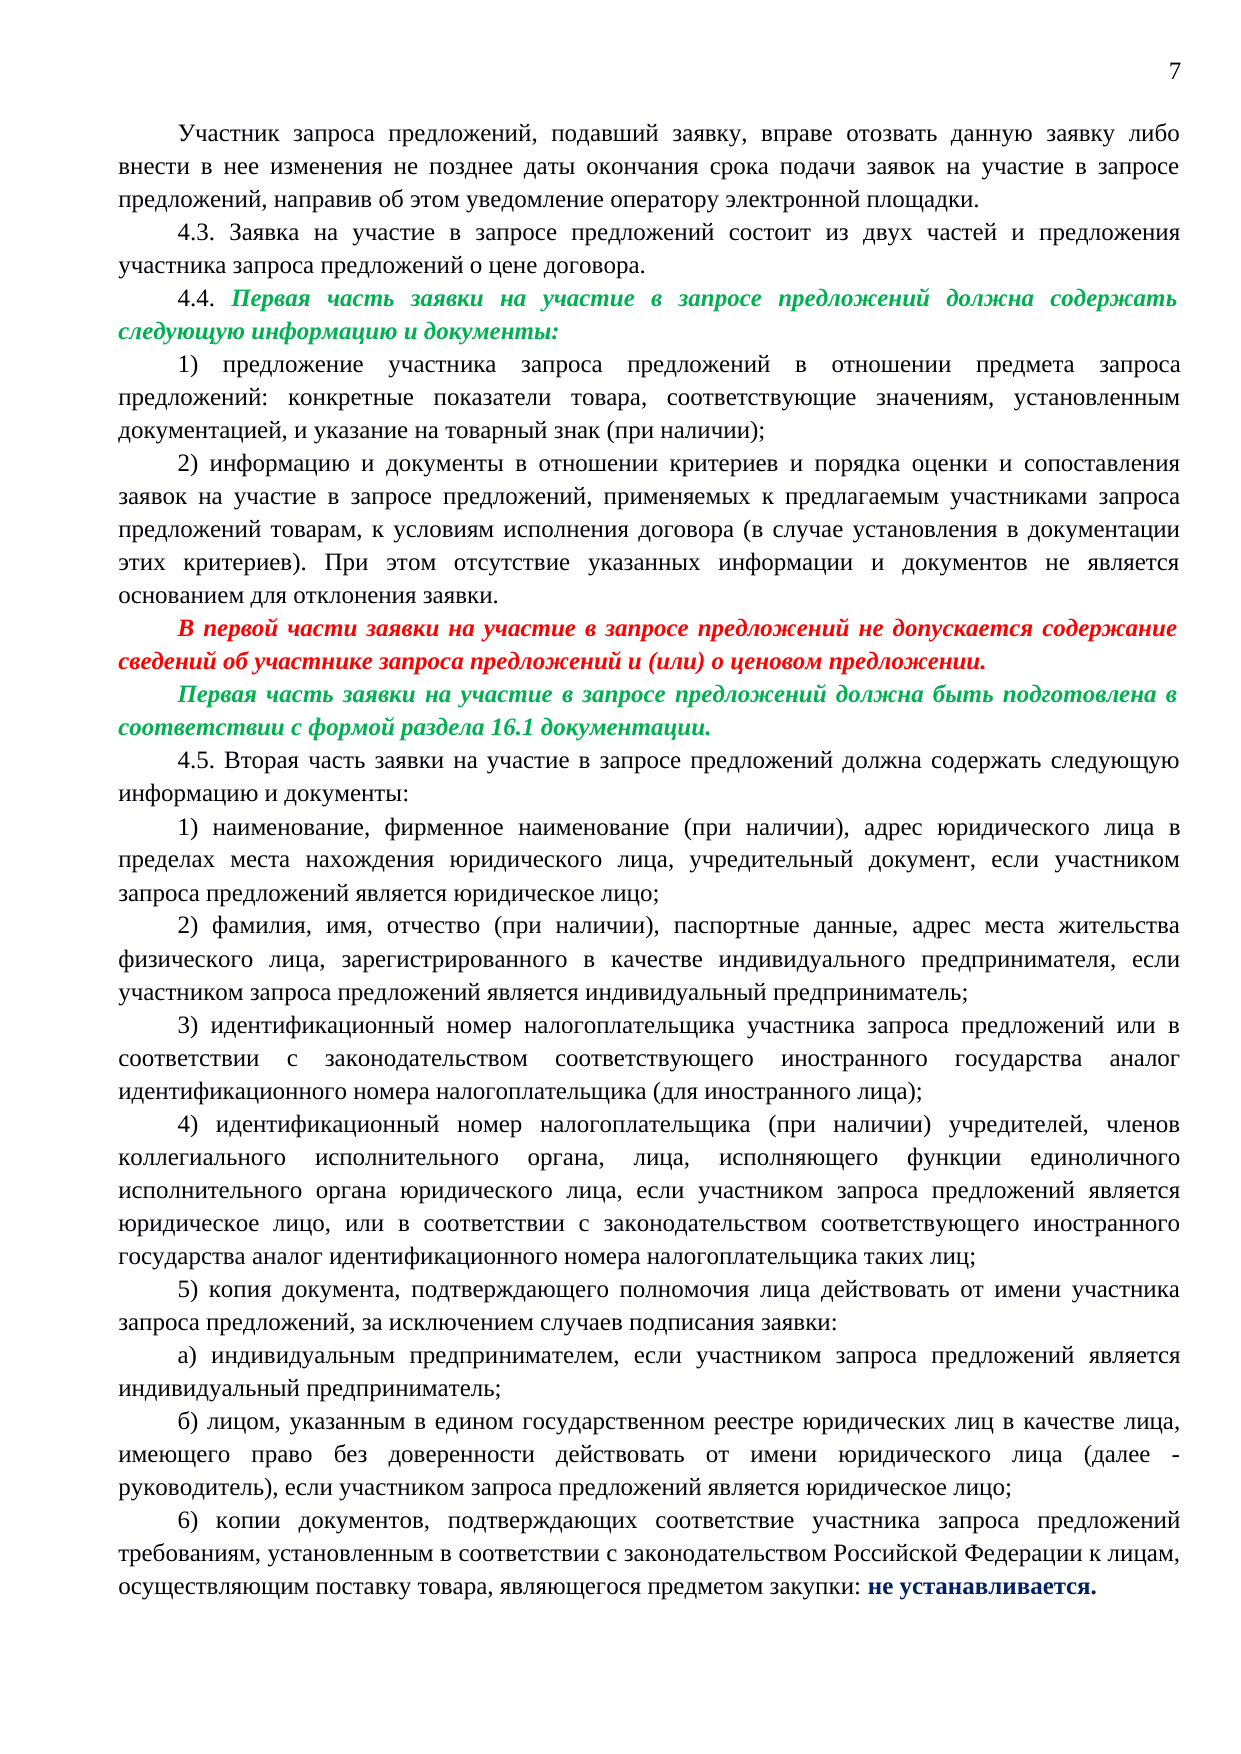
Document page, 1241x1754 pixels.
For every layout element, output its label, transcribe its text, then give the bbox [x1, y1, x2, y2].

text 6) копии документов, подтверждающих соответствие участника запроса предложений требованиям, установленным в соответствии с законодательством Российской Федерации к лицам, осуществляющим поставку товара, являющегося предметом закупки: не устанавливается. [118, 1505, 1181, 1600]
text 4.3. Заявка на участие в запросе предложений состоит из двух частей и предложения участника запроса предложений о цене договора. [118, 217, 1181, 279]
text В первой части заявки на участие в запросе предложений не допускается содержание сведений об участнике запроса предложений и (или) о ценовом предложении. [118, 613, 1181, 675]
text 2) фамилия, имя, отчество (при наличии), паспортные данные, адрес места жительства физического лица, зарегистрированного в качестве индивидуального предпринимателя, если участником запроса предложений является индивидуальный предприниматель; [118, 911, 1181, 1005]
text 4) идентификационный номер налогоплательщика (при наличии) учредителей, членов коллегиального исполнительного органа, лица, исполняющего функции единоличного исполнительного органа юридического лица, если участником запроса предложений является юридическое лицо, или в соответствии с законодательством соответствующего иностранного государства аналог идентификационного номера налогоплательщика таких лиц; [118, 1109, 1181, 1269]
text 1) наименование, фирменное наименование (при наличии), адрес юридического лица в пределах места нахождения юридического лица, учредительный документ, если участником запроса предложений является юридическое лицо; [118, 812, 1181, 906]
text 2) информацию и документы в отношении критериев и порядка оценки и сопоставления заявок на участие в запросе предложений, применяемых к предлагаемым участниками запроса предложений товарам, к условиям исполнения договора (в случае установления в документации этих критериев). При этом отсутствие указанных информации и документов не является основанием для отклонения заявки. [118, 448, 1181, 609]
text а) индивидуальным предпринимателем, если участником запроса предложений является индивидуальный предприниматель; [118, 1340, 1181, 1402]
text 5) копия документа, подтверждающего полномочия лица действовать от имени участника запроса предложений, за исключением случаев подписания заявки: [118, 1274, 1181, 1336]
text 4.4. Первая часть заявки на участие в запросе предложений должна содержать следующую информацию и документы: [118, 283, 1181, 345]
text б) лицом, указанным в едином государственном реестре юридических лиц в качестве лица, имеющего право без доверенности действовать от имени юридического лица (далее - руководитель), если участником запроса предложений является юридическое лицо; [118, 1406, 1181, 1501]
text 3) идентификационный номер налогоплательщика участника запроса предложений или в соответствии с законодательством соответствующего иностранного государства аналог идентификационного номера налогоплательщика (для иностранного лица); [118, 1010, 1181, 1104]
text Участник запроса предложений, подавший заявку, вправе отозвать данную заявку либо внести в нее изменения не позднее даты окончания срока подачи заявок на участие в запросе предложений, направив об этом уведомление оператору электронной площадки. [118, 118, 1181, 213]
text 1) предложение участника запроса предложений в отношении предмета запроса предложений: конкретные показатели товара, соответствующие значениям, установленным документацией, и указание на товарный знак (при наличии); [118, 349, 1181, 444]
text 4.5. Вторая часть заявки на участие в запросе предложений должна содержать следующую информацию и документы: [118, 746, 1181, 807]
text Первая часть заявки на участие в запросе предложений должна быть подготовлена в соответствии с формой раздела 16.1 документации. [118, 679, 1181, 741]
